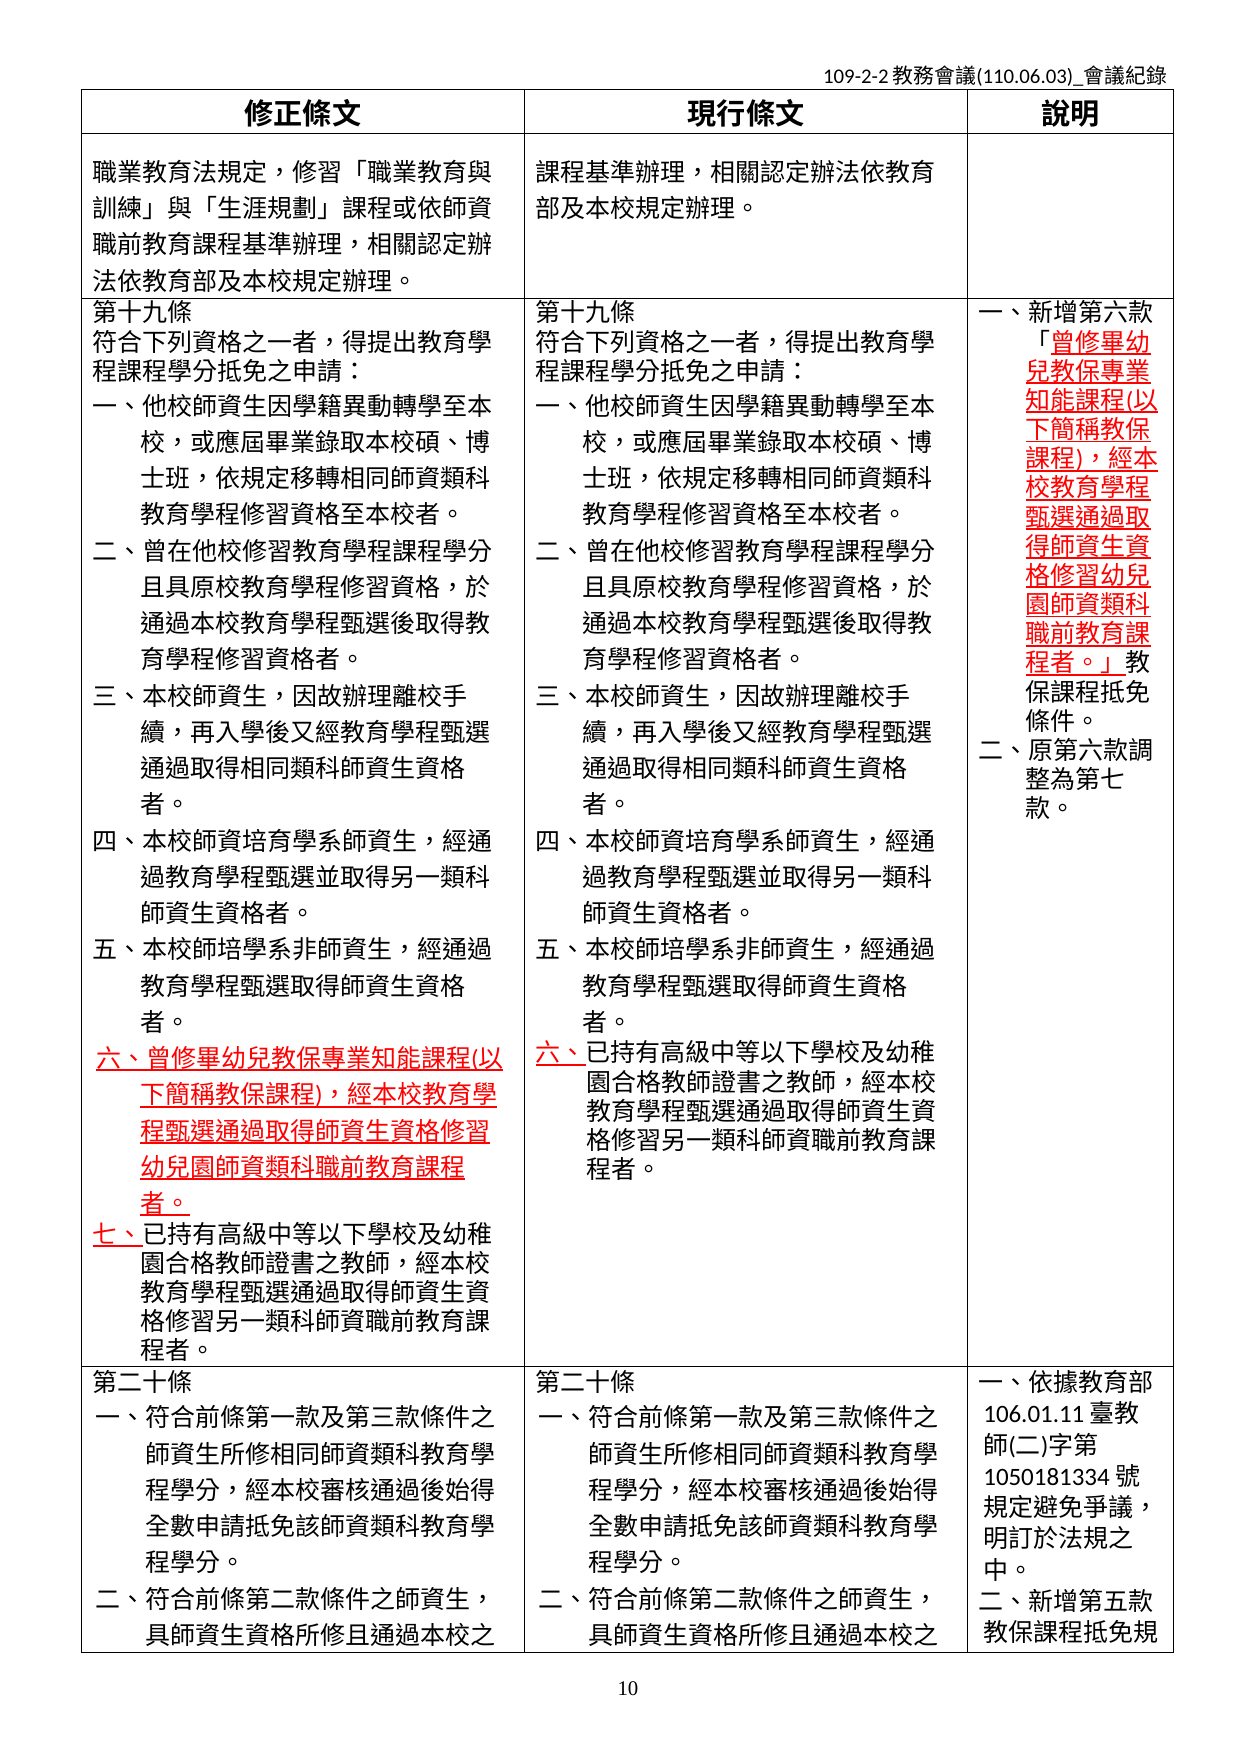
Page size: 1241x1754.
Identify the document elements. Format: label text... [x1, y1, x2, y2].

table_cell 一、新增第六款「曾修畢幼兒教保專業知能課程(以下簡稱教保課程)，經本校教育學程甄選通過取得師資生資格修習幼兒園師資類科職前教育課程者。」教保課程抵免條件。 二、原第六款調整為第七款。 [968, 299, 1173, 1366]
table_header 說明 [968, 90, 1173, 133]
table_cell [968, 134, 1173, 297]
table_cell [525, 134, 967, 297]
table_header 修正條文 [82, 90, 524, 133]
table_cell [82, 1367, 524, 1652]
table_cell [968, 1367, 1173, 1652]
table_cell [525, 1367, 967, 1652]
table_header 現行條文 [525, 90, 967, 133]
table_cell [82, 134, 524, 297]
table_cell 第十九條 符合下列資格之一者，得提出教育學程課程學分抵免之申請： 一、他校師資生因學籍異動轉學至本校，或應屆畢業錄取本校碩、博士班，依規定移轉相同師資類科教育學程修習資格至本校者。 二、曾在他校修習教育學程課程學分且具原校教育學程修習資格，於通過本校教育學程甄選後取得教育學程修習資格者。 三、本校師資生，因故辦理離校手續，再入學後又經教育學程甄選通過取得相同類科師資生資格者。 四、本校師資培育學系師資生，經通過教育學程甄選並取得另一類科師資生資格者。 五、本校師培學系非師資生，經通過教育學程甄選取得師資生資格者。 六、曾修畢幼兒教保專業知能課程(以下簡稱教保課程)，經本校教育學程甄選通過取得師資生資格修習幼兒園師資類科職前教育課程者。 七、已持有高級中等以下學校及幼稚園合格教師證書之教師，經本校教育學程甄選通過取得師資生資格修習另一類科師資職前教育課程者。 [82, 299, 524, 1366]
table_cell 第十九條 符合下列資格之一者，得提出教育學程課程學分抵免之申請： 一、他校師資生因學籍異動轉學至本校，或應屆畢業錄取本校碩、博士班，依規定移轉相同師資類科教育學程修習資格至本校者。 二、曾在他校修習教育學程課程學分且具原校教育學程修習資格，於通過本校教育學程甄選後取得教育學程修習資格者。 三、本校師資生，因故辦理離校手續，再入學後又經教育學程甄選通過取得相同類科師資生資格者。 四、本校師資培育學系師資生，經通過教育學程甄選並取得另一類科師資生資格者。 五、本校師培學系非師資生，經通過教育學程甄選取得師資生資格者。 六、已持有高級中等以下學校及幼稚園合格教師證書之教師，經本校教育學程甄選通過取得師資生資格修習另一類科師資職前教育課程者。 [525, 299, 967, 1366]
